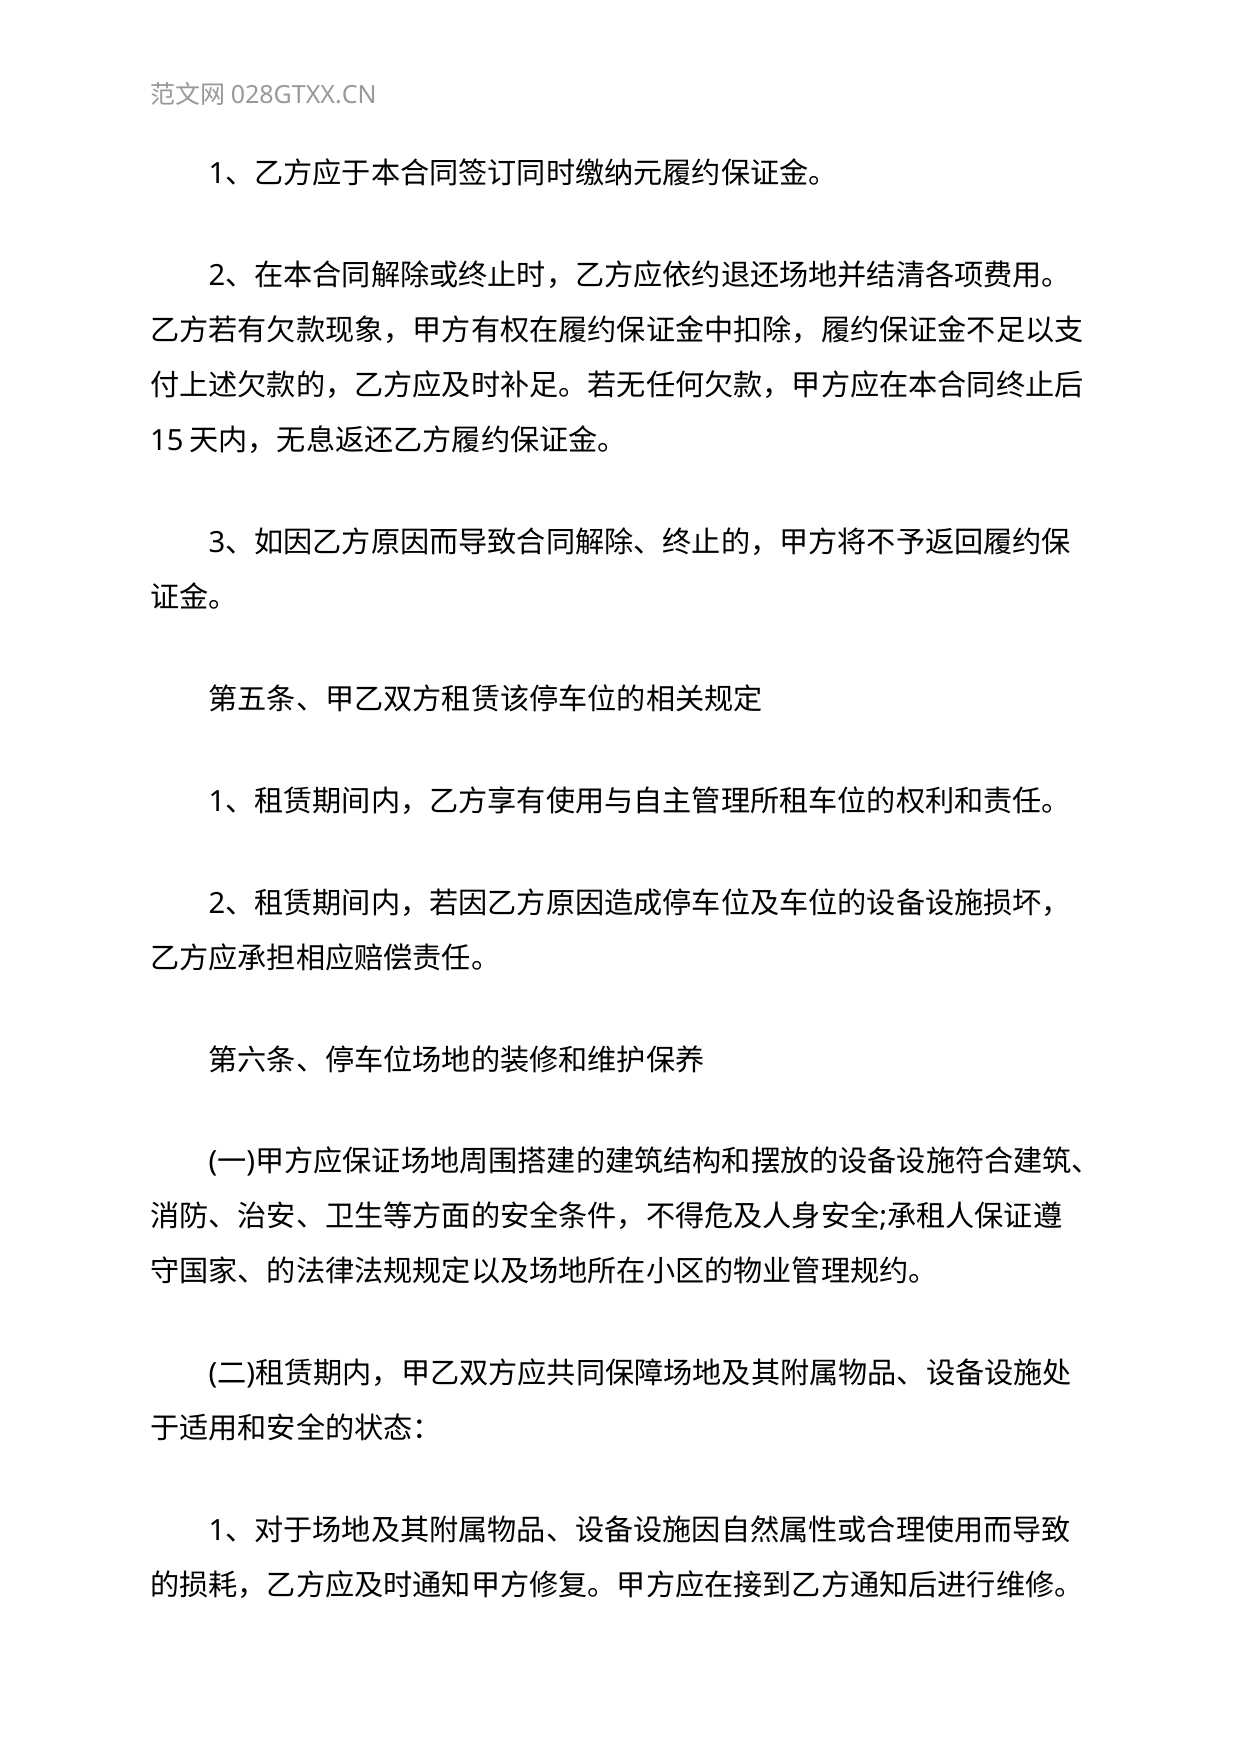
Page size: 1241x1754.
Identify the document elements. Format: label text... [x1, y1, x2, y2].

text 1、租赁期间内，乙方享有使用与自主管理所租车位的权利和责任。 [150, 777, 1090, 820]
text 2、在本合同解除或终止时，乙方应依约退还场地并结清各项费用。乙方若有欠款现象，甲方有权在履约保证金中扣除，履约保证金不足以支付上述欠款的，乙方应及时补足。若无任何欠款，甲方应在本合同终止后15天内，无息返还乙方履约保证金。 [150, 252, 1090, 459]
text 3、如因乙方原因而导致合同解除、终止的，甲方将不予返回履约保证金。 [150, 519, 1090, 616]
text 第六条、停车位场地的装修和维护保养 [150, 1036, 1090, 1078]
text (一)甲方应保证场地周围搭建的建筑结构和摆放的设备设施符合建筑、消防、治安、卫生等方面的安全条件，不得危及人身安全;承租人保证遵守国家、的法律法规规定以及场地所在小区的物业管理规约。 [150, 1138, 1090, 1290]
text 1、乙方应于本合同签订同时缴纳元履约保证金。 [150, 150, 1090, 192]
text 1、对于场地及其附属物品、设备设施因自然属性或合理使用而导致的损耗，乙方应及时通知甲方修复。甲方应在接到乙方通知后进行维修。 [150, 1506, 1090, 1604]
text 2、租赁期间内，若因乙方原因造成停车位及车位的设备设施损坏，乙方应承担相应赔偿责任。 [150, 879, 1090, 977]
text 第五条、甲乙双方租赁该停车位的相关规定 [150, 676, 1090, 718]
text (二)租赁期内，甲乙双方应共同保障场地及其附属物品、设备设施处于适用和安全的状态： [150, 1349, 1090, 1447]
